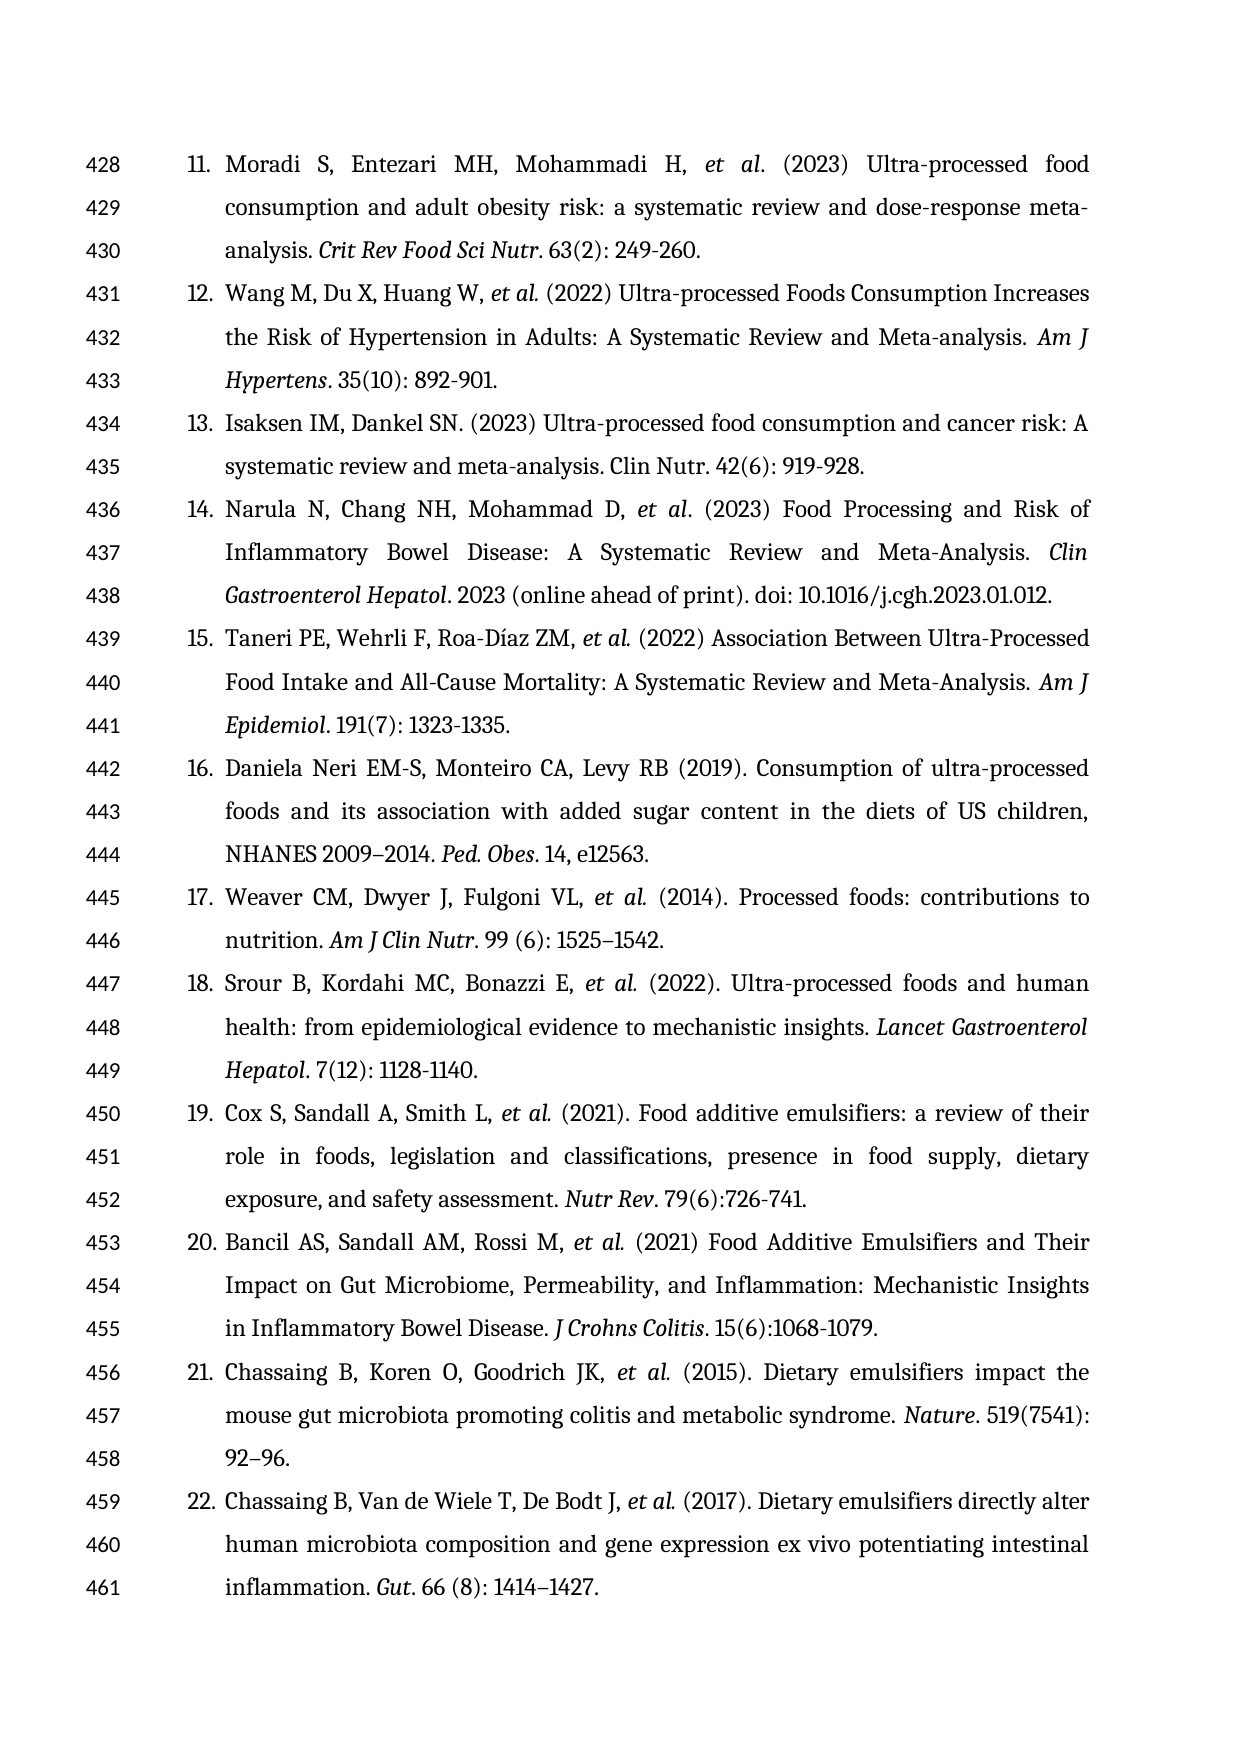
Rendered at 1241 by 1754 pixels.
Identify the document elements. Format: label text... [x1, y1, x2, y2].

list Narula N, Chang NH, Mohammad D, et al. (2023) Food Processing and Risk of Inflammatory Bowel Disease: A Systematic Review and Meta-Analysis. Clin Gastroenterol Hepatol. 2023 (online ahead of print). doi: 10.1016/j.cgh.2023.01.012. [187, 495, 1090, 610]
list Srour B, Kordahi MC, Bonazzi E, et al. (2022). Ultra-processed foods and human health: from epidemiological evidence to mechanistic insights. Lancet Gastroenterol Hepatol. 7(12): 1128-1140. [187, 969, 1090, 1084]
list Moradi S, Entezari MH, Mohammadi H, et al. (2023) Ultra-processed food consumption and adult obesity risk: a systematic review and dose-response meta-analysis. Crit Rev Food Sci Nutr. 63(2): 249-260. [187, 150, 1090, 265]
list Isaksen IM, Dankel SN. (2023) Ultra-processed food consumption and cancer risk: A systematic review and meta-analysis. Clin Nutr. 42(6): 919-928. [187, 409, 1090, 481]
list Cox S, Sandall A, Smith L, et al. (2021). Food additive emulsifiers: a review of their role in foods, legislation and classifications, presence in food supply, dietary exposure, and safety assessment. Nutr Rev. 79(6):726-741. [187, 1099, 1090, 1214]
list Wang M, Du X, Huang W, et al. (2022) Ultra-processed Foods Consumption Increases the Risk of Hypertension in Adults: A Systematic Review and Meta-analysis. Am J Hypertens. 35(10): 892-901. [187, 279, 1090, 394]
list Chassaing B, Koren O, Goodrich JK, et al. (2015). Dietary emulsifiers impact the mouse gut microbiota promoting colitis and metabolic syndrome. Nature. 519(7541): 92–96. [187, 1357, 1090, 1472]
list Daniela Neri EM-S, Monteiro CA, Levy RB (2019). Consumption of ultra-processed foods and its association with added sugar content in the diets of US children, NHANES 2009–2014. Ped. Obes. 14, e12563. [187, 754, 1090, 869]
list Bancil AS, Sandall AM, Rossi M, et al. (2021) Food Additive Emulsifiers and Their Impact on Gut Microbiome, Permeability, and Inflammation: Mechanistic Insights in Inflammatory Bowel Disease. J Crohns Colitis. 15(6):1068-1079. [187, 1228, 1090, 1343]
list Chassaing B, Van de Wiele T, De Bodt J, et al. (2017). Dietary emulsifiers directly alter human microbiota composition and gene expression ex vivo potentiating intestinal inflammation. Gut. 66 (8): 1414–1427. [187, 1487, 1090, 1602]
list Taneri PE, Wehrli F, Roa-Díaz ZM, et al. (2022) Association Between Ultra-Processed Food Intake and All-Cause Mortality: A Systematic Review and Meta-Analysis. Am J Epidemiol. 191(7): 1323-1335. [187, 624, 1090, 739]
list Weaver CM, Dwyer J, Fulgoni VL, et al. (2014). Processed foods: contributions to nutrition. Am J Clin Nutr. 99 (6): 1525–1542. [187, 883, 1090, 955]
